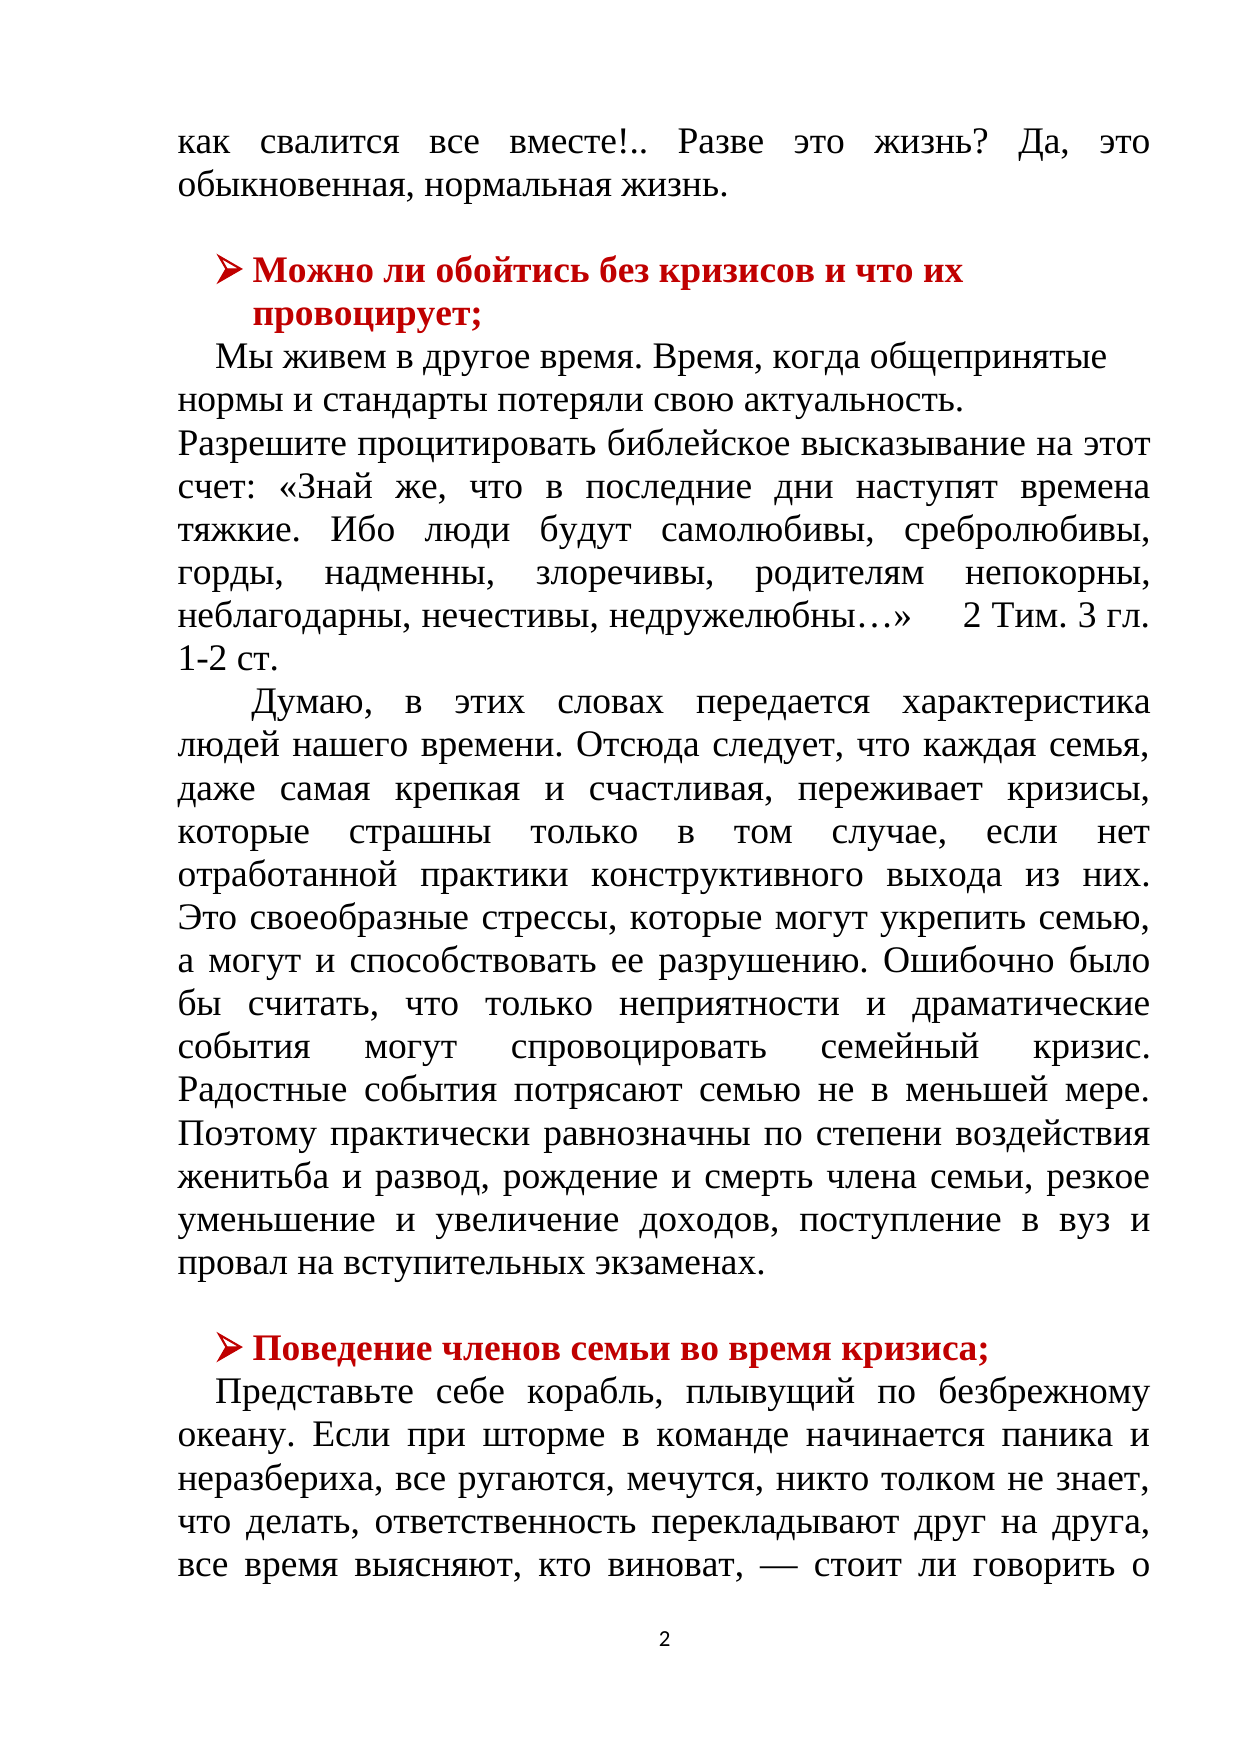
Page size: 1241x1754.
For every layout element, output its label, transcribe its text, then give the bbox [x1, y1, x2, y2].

list Можно ли обойтись без кризисов и что их провоцирует; [215, 247, 1152, 334]
text Думаю, в этих словах передается характеристика людей нашего времени. Отсюда следует, что каждая семья, даже самая крепкая и счастливая, переживает кризисы, которые страшны только в том случае, если нет отработанной практики конструктивного выхода из них. Это своеобразные стрессы, которые могут укрепить семью, а могут и способствовать ее разрушению. Ошибочно было бы считать, что только неприятности и драматические события могут спровоцировать семейный кризис. Радостные события потрясают семью не в меньшей мере. Поэтому практически равнозначны по степени воздействия женитьба и развод, рождение и смерть члена семьи, резкое уменьшение и увеличение доходов, поступление в вуз и провал на вступительных экзаменах. [177, 679, 1152, 1282]
text Разрешите процитировать библейское высказывание на этот счет: «Знай же, что в последние дни наступят времена тяжкие. Ибо люди будут самолюбивы, сребролюбивы, горды, надменны, злоречивы, родителям непокорны, неблагодарны, нечестивы, недружелюбны…» 2 Тим. 3 гл. 1-2 ст. [177, 420, 1152, 679]
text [177, 1369, 1152, 1584]
text Мы живем в другое время. Время, когда общепринятые нормы и стандарты потеряли свою актуальность. [177, 334, 1152, 420]
list Поведение членов семьи во время кризиса; [215, 1326, 1152, 1369]
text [177, 118, 1152, 204]
